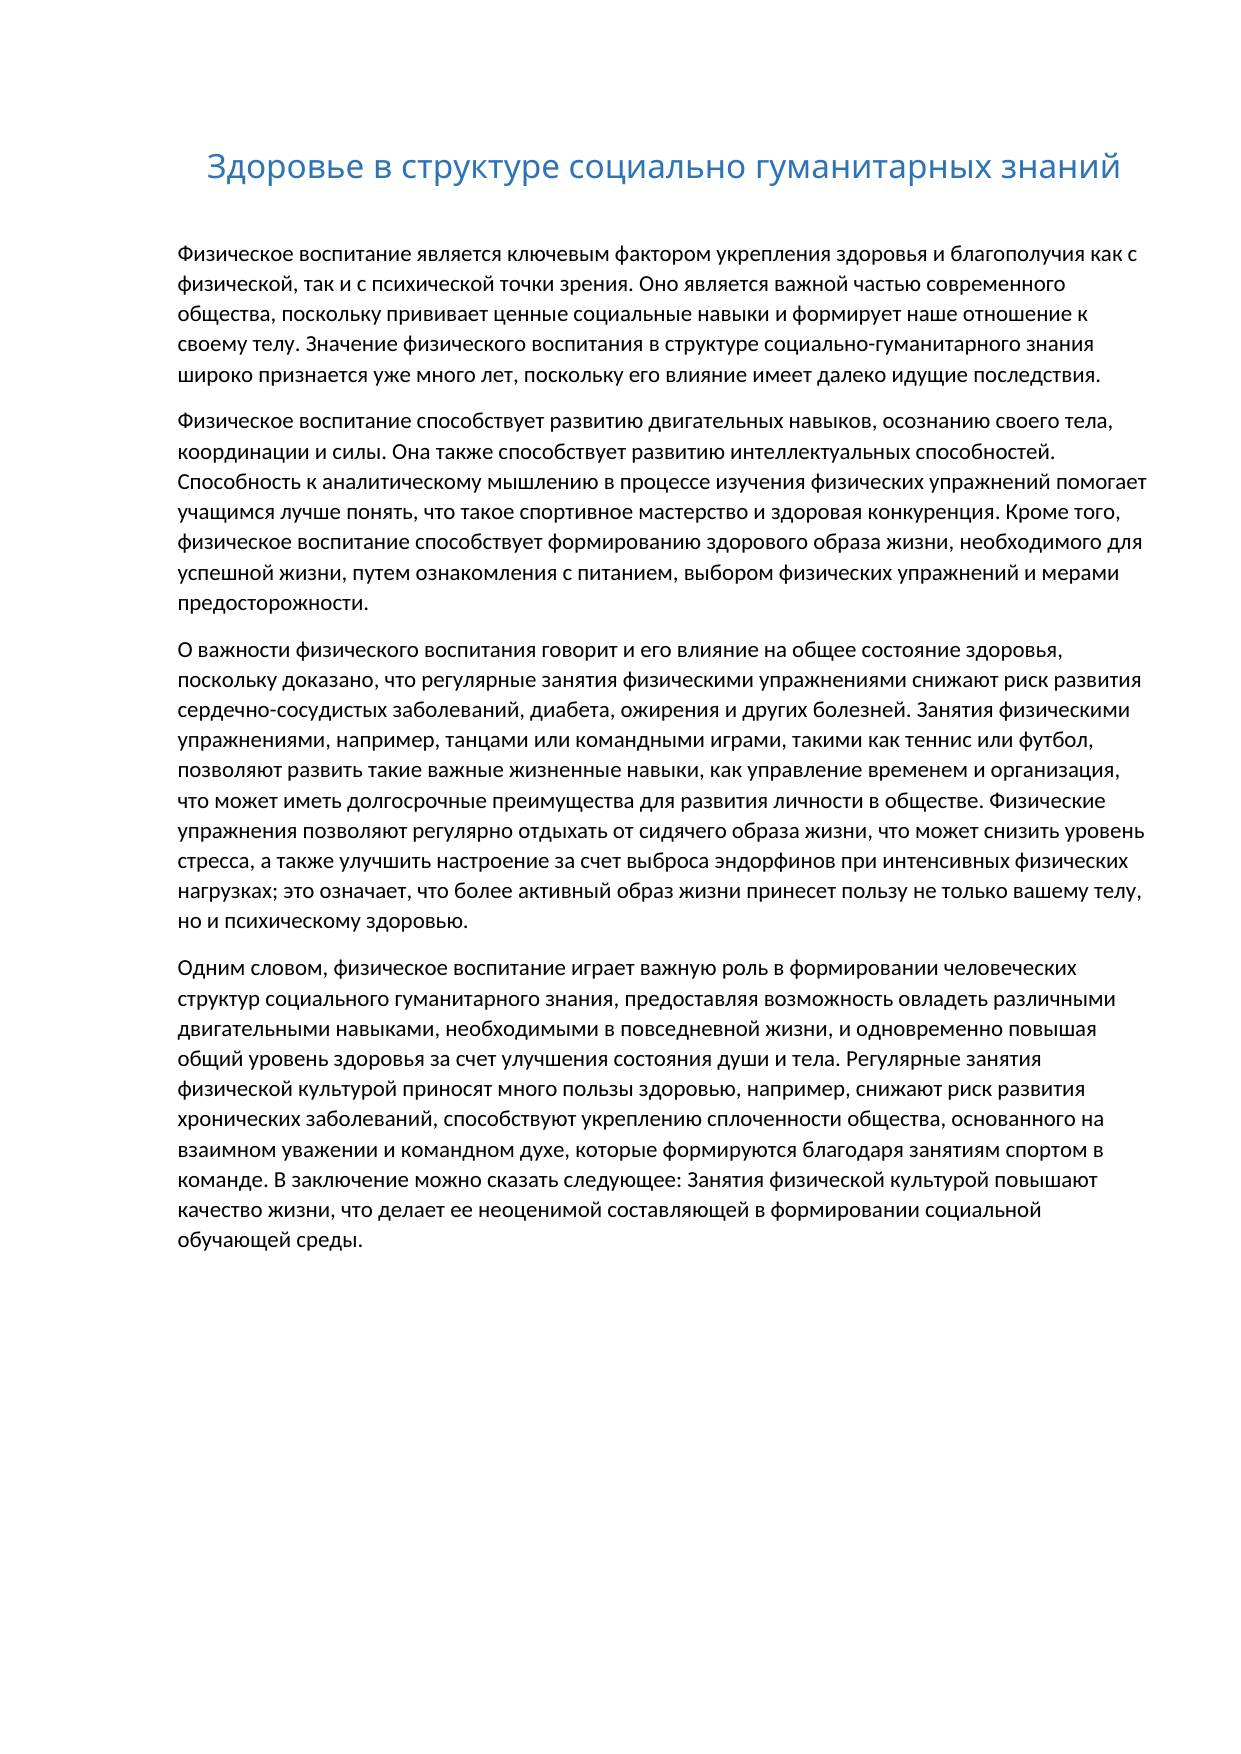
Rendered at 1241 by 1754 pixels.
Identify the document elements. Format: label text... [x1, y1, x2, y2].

text Физическое воспитание способствует развитию двигательных навыков, осознанию своего тела, координации и силы. Она также способствует развитию интеллектуальных способностей. Способность к аналитическому мышлению в процессе изучения физических упражнений помогает учащимся лучше понять, что такое спортивное мастерство и здоровая конкуренция. Кроме того, физическое воспитание способствует формированию здорового образа жизни, необходимого для успешной жизни, путем ознакомления с питанием, выбором физических упражнений и мерами предосторожности. [177, 407, 1152, 616]
text О важности физического воспитания говорит и его влияние на общее состояние здоровья, поскольку доказано, что регулярные занятия физическими упражнениями снижают риск развития сердечно-сосудистых заболеваний, диабета, ожирения и других болезней. Занятия физическими упражнениями, например, танцами или командными играми, такими как теннис или футбол, позволяют развить такие важные жизненные навыки, как управление временем и организация, что может иметь долгосрочные преимущества для развития личности в обществе. Физические упражнения позволяют регулярно отдыхать от сидячего образа жизни, что может снизить уровень стресса, а также улучшить настроение за счет выброса эндорфинов при интенсивных физических нагрузках; это означает, что более активный образ жизни принесет пользу не только вашему телу, но и психическому здоровью. [177, 635, 1152, 935]
text Физическое воспитание является ключевым фактором укрепления здоровья и благополучия как с физической, так и с психической точки зрения. Оно является важной частью современного общества, поскольку прививает ценные социальные навыки и формирует наше отношение к своему телу. Значение физического воспитания в структуре социально-гуманитарного знания широко признается уже много лет, поскольку его влияние имеет далеко идущие последствия. [177, 239, 1152, 388]
text Одним словом, физическое воспитание играет важную роль в формировании человеческих структур социального гуманитарного знания, предоставляя возможность овладеть различными двигательными навыками, необходимыми в повседневной жизни, и одновременно повышая общий уровень здоровья за счет улучшения состояния души и тела. Регулярные занятия физической культурой приносят много пользы здоровью, например, снижают риск развития хронических заболеваний, способствуют укреплению сплоченности общества, основанного на взаимном уважении и командном духе, которые формируются благодаря занятиям спортом в команде. В заключение можно сказать следующее: Занятия физической культурой повышают качество жизни, что делает ее неоценимой составляющей в формировании социальной обучающей среды. [177, 953, 1152, 1253]
subtitle Здоровье в структуре социально гуманитарных знаний [177, 143, 1152, 188]
